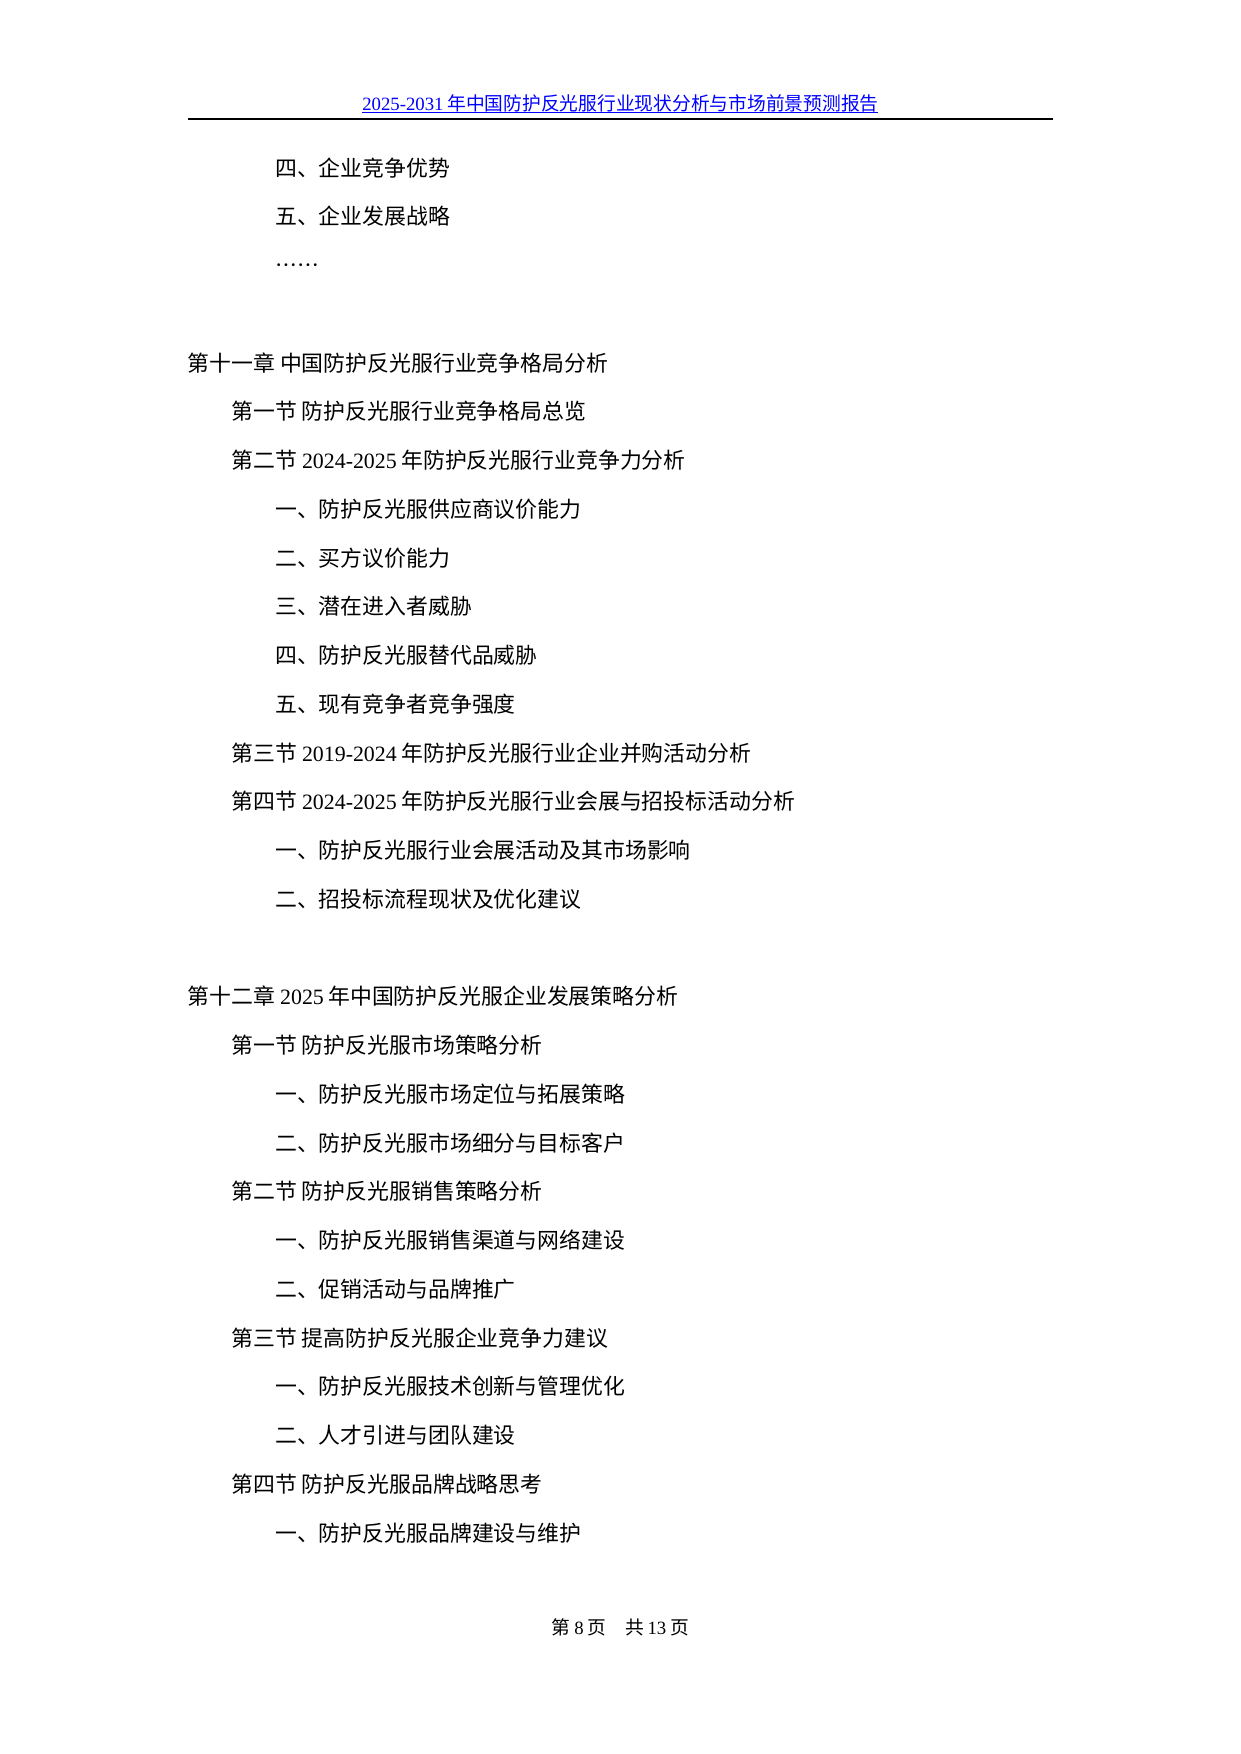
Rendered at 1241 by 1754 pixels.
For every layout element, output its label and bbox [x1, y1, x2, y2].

text [187, 150, 1053, 1548]
